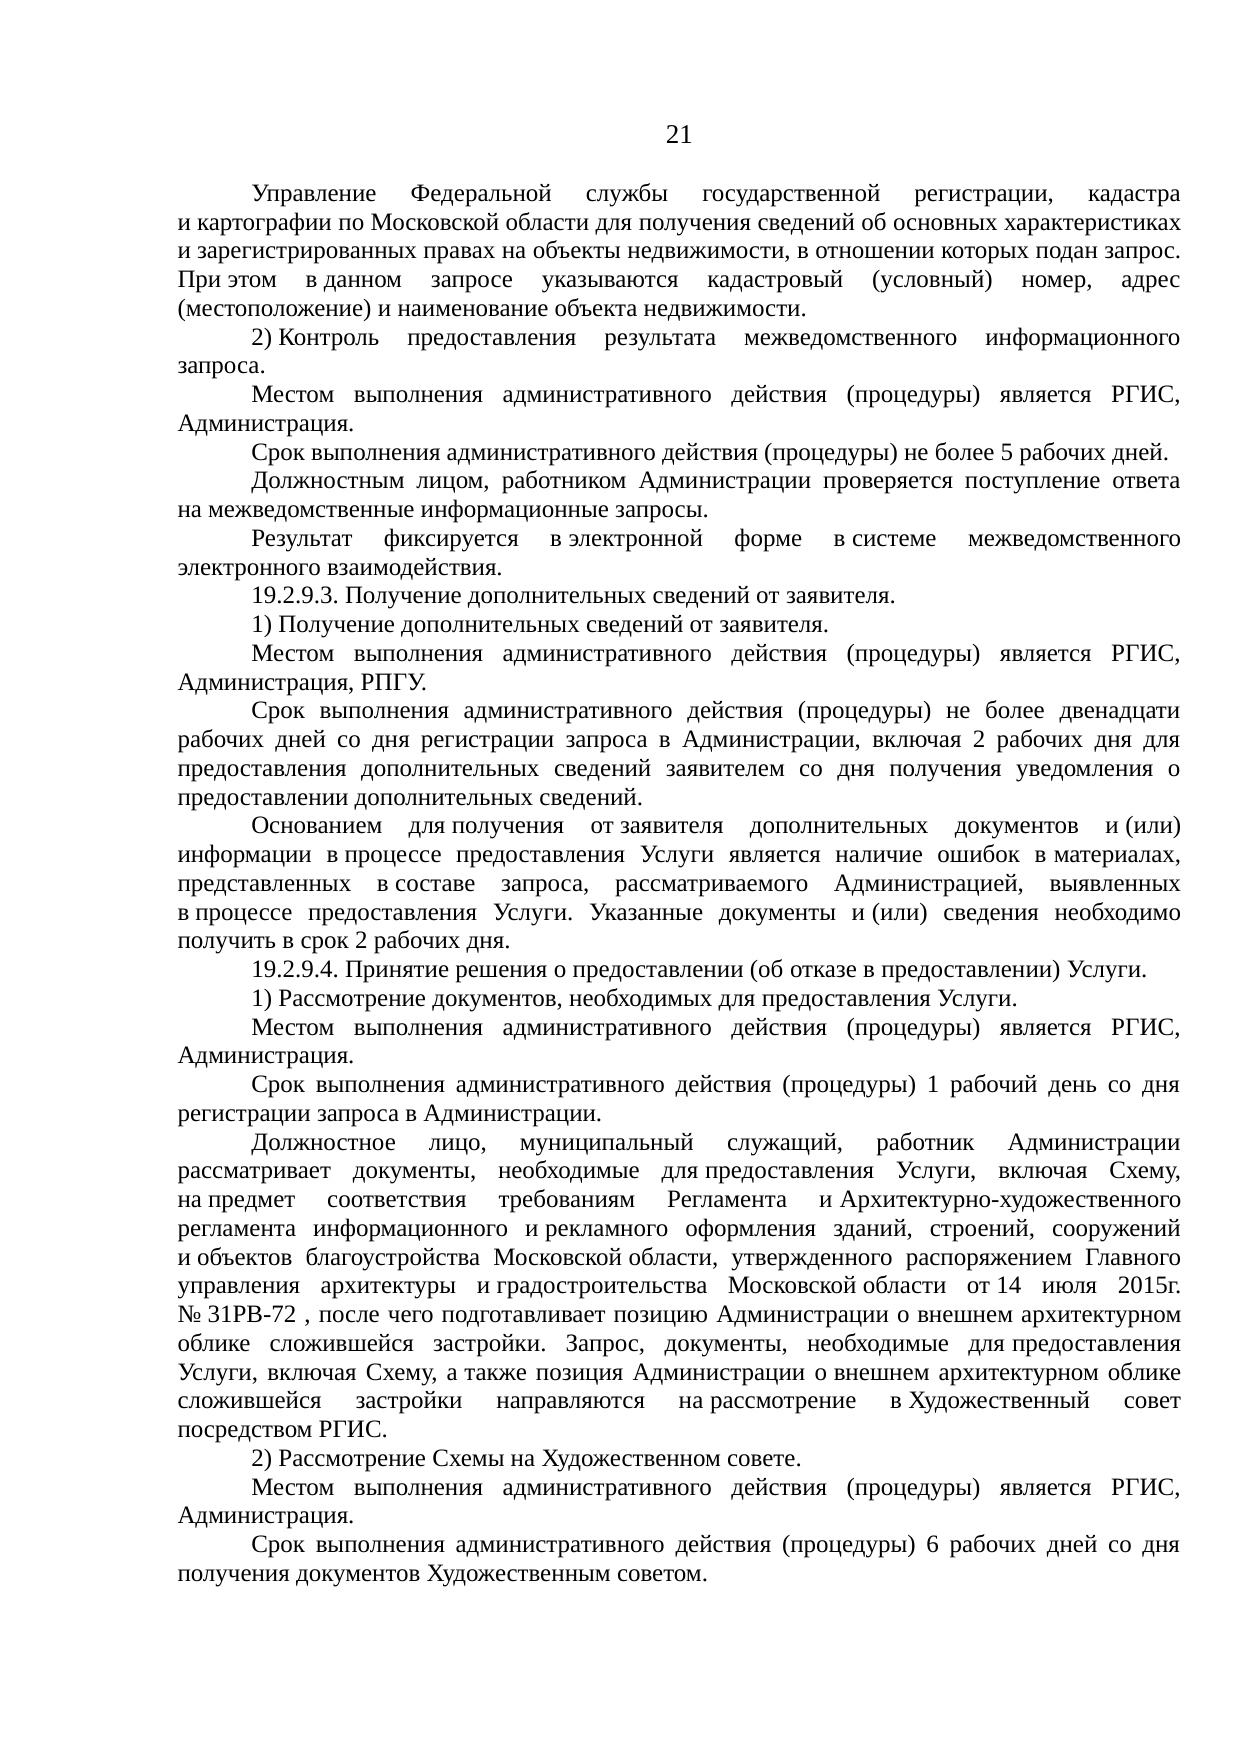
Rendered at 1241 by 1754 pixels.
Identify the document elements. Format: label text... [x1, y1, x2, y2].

text Результат фиксируется в электронной форме в системе межведомственного электронного взаимодействия. [177, 523, 1181, 581]
text Должностное лицо, муниципальный служащий, работник Администрации рассматривает документы, необходимые для предоставления Услуги, включая Схему, на предмет соответствия требованиям Регламента и Архитектурно-художественного регламента информационного и рекламного оформления зданий, строений, сооружений и объектов благоустройства Московской области, утвержденного распоряжением Главного управления архитектуры и градостроительства Московской области от 14 июля 2015г. № 31РВ-72 , после чего подготавливает позицию Администрации о внешнем архитектурном облике сложившейся застройки. Запрос, документы, необходимые для предоставления Услуги, включая Схему, а также позиция Администрации о внешнем архитектурном облике сложившейся застройки направляются на рассмотрение в Художественный совет посредством РГИС. [177, 1127, 1181, 1443]
text 19.2.9.3. Получение дополнительных сведений от заявителя. [177, 581, 1181, 609]
text 2) Рассмотрение Схемы на Художественном совете. [177, 1443, 1181, 1472]
text Основанием для получения от заявителя дополнительных документов и (или) информации в процессе предоставления Услуги является наличие ошибок в материалах, представленных в составе запроса, рассматриваемого Администрацией, выявленных в процессе предоставления Услуги. Указанные документы и (или) сведения необходимо получить в срок 2 рабочих дня. [177, 811, 1181, 954]
text Местом выполнения административного действия (процедуры) является РГИС, Администрация. [177, 1472, 1181, 1529]
text Срок выполнения административного действия (процедуры) не более 5 рабочих дней. [177, 437, 1181, 466]
text Местом выполнения административного действия (процедуры) является РГИС, Администрация. [177, 379, 1181, 437]
text 1) Рассмотрение документов, необходимых для предоставления Услуги. [177, 983, 1181, 1012]
text Срок выполнения административного действия (процедуры) 6 рабочих дней со дня получения документов Художественным советом. [177, 1529, 1181, 1587]
text Срок выполнения административного действия (процедуры) 1 рабочий день со дня регистрации запроса в Администрации. [177, 1069, 1181, 1127]
text Срок выполнения административного действия (процедуры) не более двенадцати рабочих дней со дня регистрации запроса в Администрации, включая 2 рабочих дня для предоставления дополнительных сведений заявителем со дня получения уведомления о предоставлении дополнительных сведений. [177, 696, 1181, 811]
text Местом выполнения административного действия (процедуры) является РГИС, Администрация. [177, 1012, 1181, 1069]
text 2) Контроль предоставления результата межведомственного информационного запроса. [177, 322, 1181, 379]
text Должностным лицом, работником Администрации проверяется поступление ответа на межведомственные информационные запросы. [177, 466, 1181, 523]
text 19.2.9.4. Принятие решения о предоставлении (об отказе в предоставлении) Услуги. [177, 954, 1181, 983]
text Местом выполнения административного действия (процедуры) является РГИС, Администрация, РПГУ. [177, 638, 1181, 696]
text 1) Получение дополнительных сведений от заявителя. [177, 609, 1181, 638]
text Управление Федеральной службы государственной регистрации, кадастра и картографии по Московской области для получения сведений об основных характеристиках и зарегистрированных правах на объекты недвижимости, в отношении которых подан запрос. При этом в данном запросе указываются кадастровый (условный) номер, адрес (местоположение) и наименование объекта недвижимости. [177, 178, 1181, 322]
